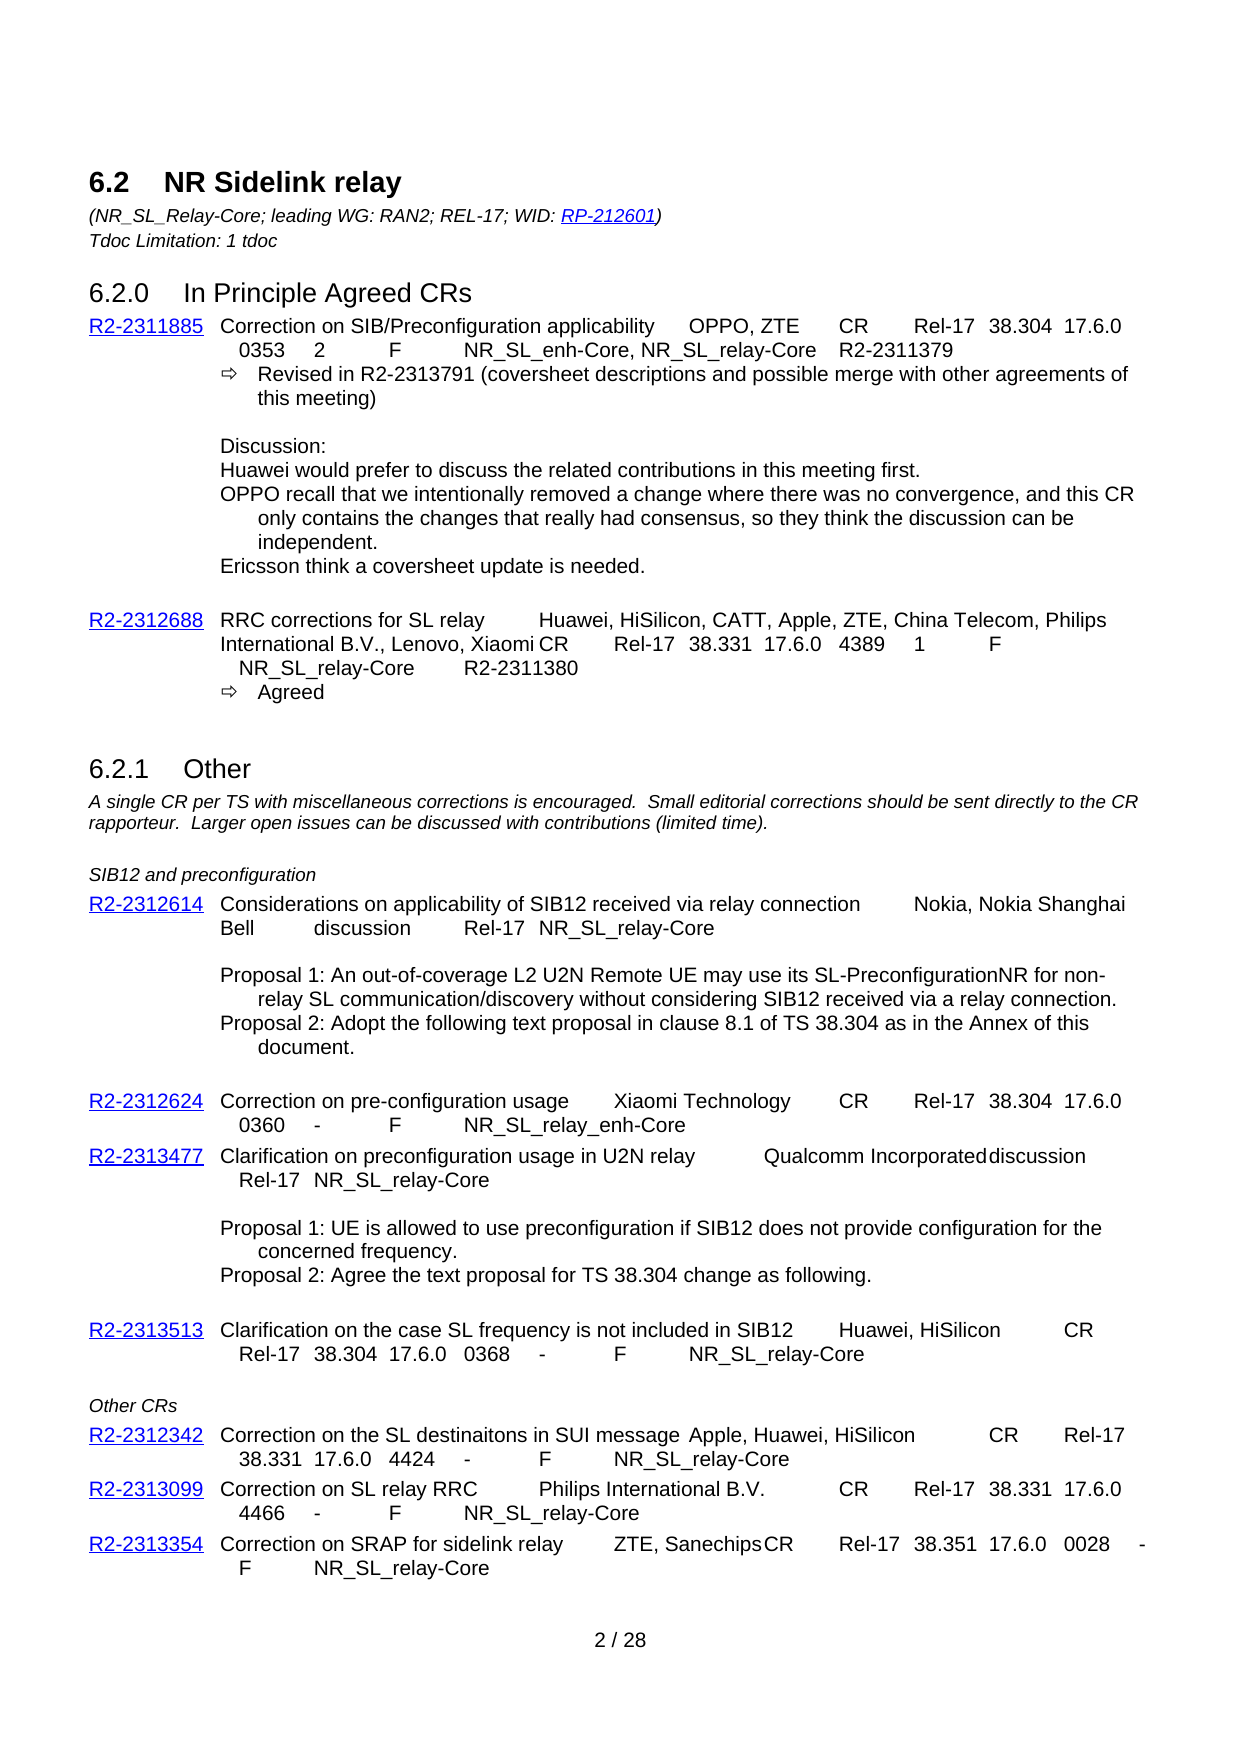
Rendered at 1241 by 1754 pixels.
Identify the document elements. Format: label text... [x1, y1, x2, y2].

title R2-2312342 Correction on the SL destinaitons in SUI message Apple, Huawei, HiSilicon CR Rel-17 38.331 17.6.0 4424 - F NR_SL_relay-Core [89, 1423, 1152, 1471]
text A single CR per TS with miscellaneous corrections is encouraged. Small editorial corrections should be sent directly to the CR rapporteur. Larger open issues can be discussed with contributions (limited time). [89, 791, 1152, 834]
text Proposal 1: An out-of-coverage L2 U2N Remote UE may use its SL-PreconfigurationNR for non-relay SL communication/discovery without considering SIB12 received via a relay connection. [220, 963, 1152, 1011]
text Ericsson think a coversheet update is needed. [220, 554, 1152, 578]
text SIB12 and preconfiguration [89, 863, 1152, 885]
subtitle 6.2.1 Other [89, 753, 1152, 784]
title R2-2312614 Considerations on applicability of SIB12 received via relay connection Nokia, Nokia Shanghai Bell discussion Rel-17 NR_SL_relay-Core [89, 891, 1152, 939]
title R2-2313354 Correction on SRAP for sidelink relay ZTE, Sanechips CR Rel-17 38.351 17.6.0 0028 - F NR_SL_relay-Core [89, 1531, 1152, 1579]
title R2-2312624 Correction on pre-configuration usage Xiaomi Technology CR Rel-17 38.304 17.6.0 0360 - F NR_SL_relay_enh-Core [89, 1089, 1152, 1137]
text Tdoc Limitation: 1 tdoc [89, 230, 1152, 252]
text Discussion: [220, 434, 1152, 458]
text Proposal 2: Adopt the following text proposal in clause 8.1 of TS 38.304 as in the Annex of this document. [220, 1011, 1152, 1059]
title R2-2312688 RRC corrections for SL relay Huawei, HiSilicon, CATT, Apple, ZTE, China Telecom, Philips International B.V., Lenovo, Xiaomi CR Rel-17 38.331 17.6.0 4389 1 F NR_SL_relay-Core R2-2311380 [89, 608, 1152, 680]
text (NR_SL_Relay-Core; leading WG: RAN2; REL-17; WID: RP-212601) [89, 204, 1152, 226]
text Proposal 1: UE is allowed to use preconfiguration if SIB12 does not provide configuration for the concerned frequency. [220, 1215, 1152, 1263]
text Other CRs [89, 1395, 1152, 1417]
title R2-2313477 Clarification on preconfiguration usage in U2N relay Qualcomm Incorporated discussion Rel-17 NR_SL_relay-Core [89, 1143, 1152, 1191]
title R2-2313513 Clarification on the case SL frequency is not included in SIB12 Huawei, HiSilicon CR Rel-17 38.304 17.6.0 0368 - F NR_SL_relay-Core [89, 1317, 1152, 1365]
text OPPO recall that we intentionally removed a change where there was no convergence, and this CR only contains the changes that really had consensus, so they think the discussion can be independent. [220, 482, 1152, 554]
list Revised in R2-2313791 (coversheet descriptions and possible merge with other agreements of this meeting) [220, 362, 1152, 410]
text Proposal 2: Agree the text proposal for TS 38.304 change as following. [220, 1263, 1152, 1287]
list Agreed [220, 680, 1152, 704]
text Huawei would prefer to discuss the related contributions in this meeting first. [220, 458, 1152, 482]
title R2-2313099 Correction on SL relay RRC Philips International B.V. CR Rel-17 38.331 17.6.0 4466 - F NR_SL_relay-Core [89, 1477, 1152, 1525]
title R2-2311885 Correction on SIB/Preconfiguration applicability OPPO, ZTE CR Rel-17 38.304 17.6.0 0353 2 F NR_SL_enh-Core, NR_SL_relay-Core R2-2311379 [89, 314, 1152, 362]
subtitle 6.2.0 In Principle Agreed CRs [89, 277, 1152, 308]
subtitle 6.2 NR Sidelink relay [89, 165, 1152, 198]
